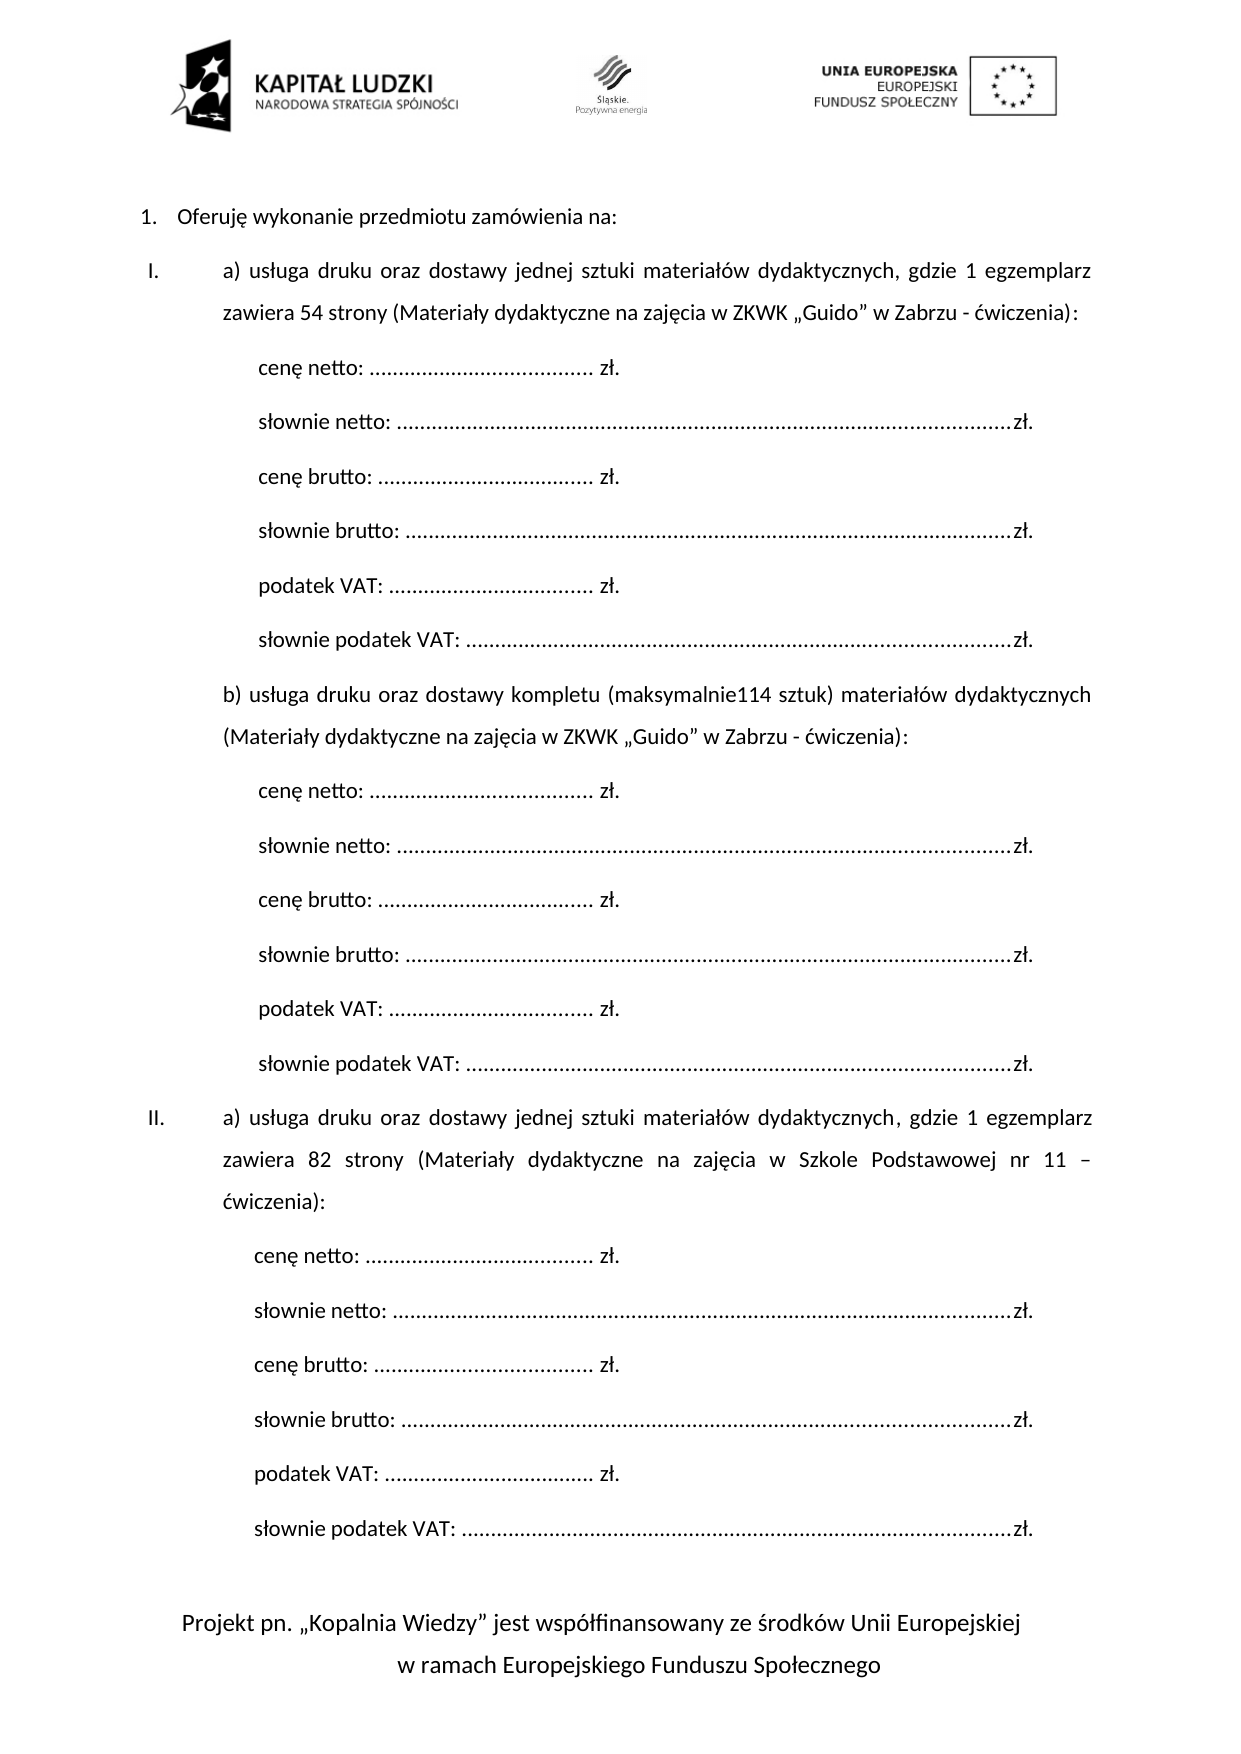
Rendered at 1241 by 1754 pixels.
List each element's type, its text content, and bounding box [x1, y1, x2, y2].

list słownie brutto: zł. [254, 1405, 1093, 1433]
text słownie brutto: zł. [258, 516, 1093, 544]
list Oferuję wykonanie przedmiotu zamówienia na: [140, 202, 1093, 230]
text słownie podatek VAT: zł. [258, 625, 1093, 653]
text cenę netto: zł. [258, 353, 1093, 381]
list słownie netto: zł. [254, 1296, 1093, 1324]
text słownie podatek VAT: zł. [258, 1049, 1093, 1077]
list b) usługa druku oraz dostawy kompletu (maksymalnie114 sztuk) materiałów dydaktycznych (Materiały dydaktyczne na zajęcia w ZKWK „Guido” w Zabrzu - ćwiczenia): [223, 680, 1093, 750]
text słownie netto: zł. [258, 831, 1093, 859]
text cenę brutto: zł. [258, 885, 1093, 913]
list słownie podatek VAT: zł. [254, 1514, 1093, 1542]
text słownie brutto: zł. [258, 940, 1093, 968]
list a) usługa druku oraz dostawy jednej sztuki materiałów dydaktycznych, gdzie 1 egzemplarz zawiera 54 strony (Materiały dydaktyczne na zajęcia w ZKWK „Guido” w Zabrzu - ćwiczenia): [148, 257, 1093, 327]
text podatek VAT: zł. [258, 994, 1093, 1022]
list cenę netto: zł. [254, 1242, 1093, 1270]
picture [102, 29, 1126, 148]
list cenę brutto: zł. [254, 1351, 1093, 1379]
list a) usługa druku oraz dostawy jednej sztuki materiałów dydaktycznych, gdzie 1 egzemplarz zawiera 82 strony (Materiały dydaktyczne na zajęcia w Szkole Podstawowej nr 11 – ćwiczenia): [148, 1103, 1093, 1215]
text słownie netto: zł. [258, 407, 1093, 436]
text cenę brutto: zł. [258, 462, 1093, 490]
text cenę netto: zł. [258, 776, 1093, 804]
list podatek VAT: zł. [254, 1459, 1093, 1488]
text podatek VAT: zł. [258, 571, 1093, 599]
